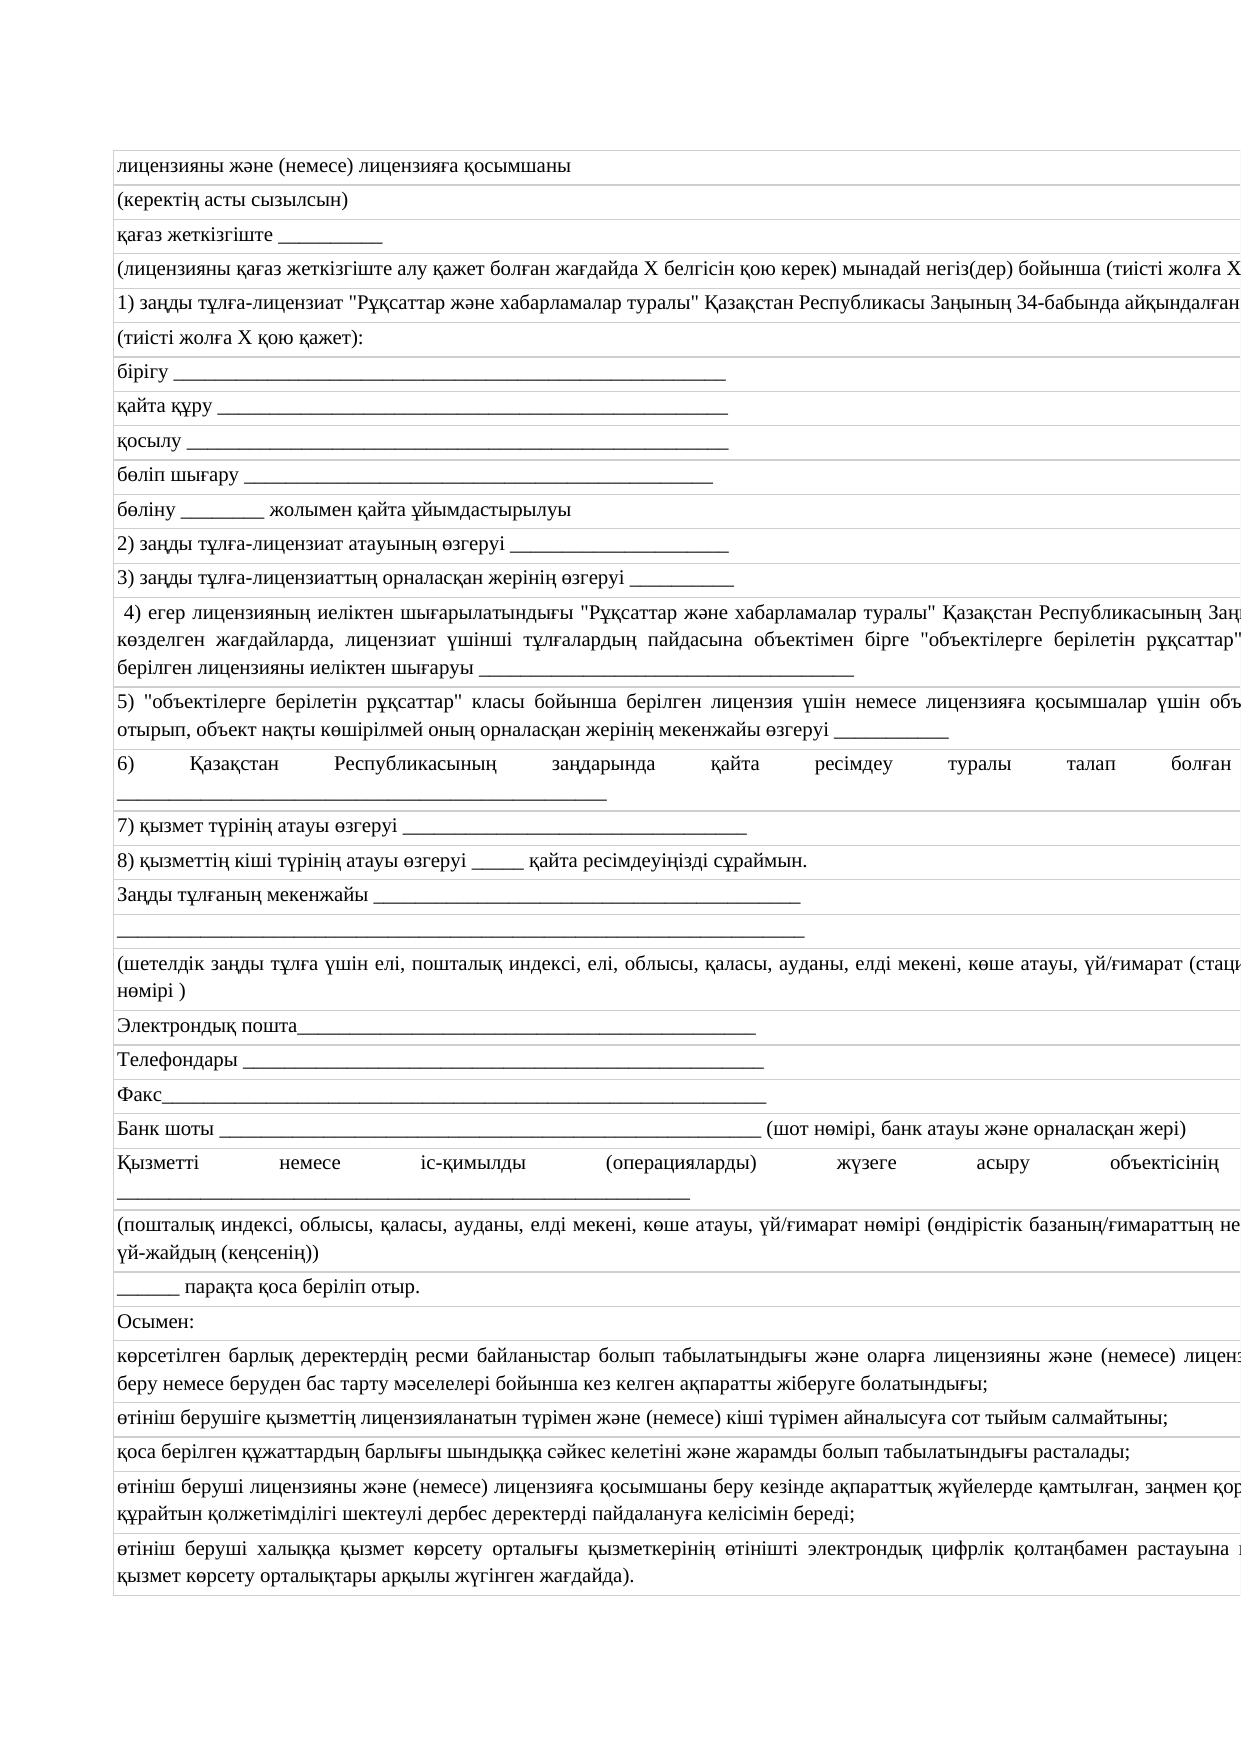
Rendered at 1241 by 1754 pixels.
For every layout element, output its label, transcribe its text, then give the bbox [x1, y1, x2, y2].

table_cell 8) қызметтің кіші түрінің атауы өзгеруі _____ қайта ресімдеуіңізді сұраймын. [114, 846, 1240, 879]
table_cell өтініш беруші халыққа қызмет көрсету орталығы қызметкерінің өтінішті электрондық цифрлік қолтаңбамен растауына келіседі (халыққа қызмет көрсету орталықтары арқылы жүгінген жағдайда). [114, 1534, 1240, 1595]
table_cell 5) "объектілерге берілетін рұқсаттар" класы бойынша берілген лицензия үшін немесе лицензияға қосымшалар үшін объектілерді көрсете отырып, объект нақты көшірілмей оның орналасқан жерінің мекенжайы өзгеруі ___________ [114, 688, 1240, 748]
table_cell (лицензияны қағаз жеткізгіште алу қажет болған жағдайда Х белгісін қою керек) мынадай негіз(дер) бойынша (тиісті жолға Х қою қажет): [114, 254, 1240, 287]
table_cell 1) заңды тұлға-лицензиат "Рұқсаттар және хабарламалар туралы" Қазақстан Республикасы Заңының 34-бабында айқындалған тәртіпке сәйкес [114, 289, 1240, 322]
table_cell Осымен: [114, 1307, 1240, 1340]
table_cell өтініш берушіге қызметтің лицензияланатын түрімен және (немесе) кіші түрімен айналысуға сот тыйым салмайтыны; [114, 1403, 1240, 1436]
table_cell Банк шоты ____________________________________________________ (шот нөмірі, банк атауы және орналасқан жерi) [114, 1114, 1240, 1147]
table_cell 4) егер лицензияның иеліктен шығарылатындығы "Рұқсаттар және хабарламалар туралы" Қазақстан Республикасының Заңына 1-қосымшада көзделген жағдайларда, лицензиат үшінші тұлғалардың пайдасына объектімен бірге "объектілерге берілетін рұқсаттар" класы бойынша берілген лицензияны иеліктен шығаруы ____________________________________ [114, 598, 1240, 686]
table_cell лицензияны және (немесе) лицензияға қосымшаны [114, 151, 1240, 184]
table_cell Электрондық пошта____________________________________________ [114, 1011, 1240, 1044]
table_cell Телефондары __________________________________________________ [114, 1046, 1240, 1079]
table_cell бірігу _____________________________________________________ [114, 358, 1240, 391]
table_cell Қызметті немесе іс-қимылды (операцияларды) жүзеге асыру объектісінің мекенжайы _______________________________________________________ [114, 1149, 1240, 1209]
table_cell қағаз жеткізгіште __________ [114, 220, 1240, 253]
table_cell бөліну ________ жолымен қайта ұйымдастырылуы [114, 495, 1240, 528]
table_cell Заңды тұлғаның мекенжайы _________________________________________ [114, 880, 1240, 913]
table_cell қоса берілген құжаттардың барлығы шындыққа сәйкес келетіні және жарамды болып табылатындығы расталады; [114, 1438, 1240, 1471]
table_cell бөліп шығару _____________________________________________ [114, 461, 1240, 494]
table_cell ______ парақта қоса беріліп отыр. [114, 1273, 1240, 1306]
table_cell қайта құру _________________________________________________ [114, 392, 1240, 425]
table_cell 2) заңды тұлға-лицензиат атауының өзгеруі _____________________ [114, 529, 1240, 562]
table_cell 7) қызмет түрінің атауы өзгеруі _________________________________ [114, 812, 1240, 845]
table_cell (шетелдік заңды тұлға үшін елі, пошталық индексі, елі, облысы, қаласы, ауданы, елді мекені, көше атауы, үй/ғимарат (стационарлық үй-жай) нөмірі ) [114, 949, 1240, 1010]
table_cell (пошталық индексі, облысы, қаласы, ауданы, елді мекені, көше атауы, үй/ғимарат нөмірі (өндірістік базаның/ғимараттың немесе тұрғын емес үй-жайдың (кеңсенің)) [114, 1211, 1240, 1271]
table_cell өтініш беруші лицензияны және (немесе) лицензияға қосымшаны беру кезінде ақпараттық жүйелерде қамтылған, заңмен қорғалатын құпияны құрайтын қолжетімділігі шектеулі дербес деректерді пайдалануға келісімін береді; [114, 1472, 1240, 1533]
table_cell 6) Қазақстан Республикасының заңдарында қайта ресімдеу туралы талап болған жағдайларда _______________________________________________ [114, 750, 1240, 810]
table_cell (тиісті жолға Х қою қажет): [114, 323, 1240, 356]
table_cell __________________________________________________________________ [114, 915, 1240, 948]
table_cell қосылу ____________________________________________________ [114, 426, 1240, 459]
table_cell Факс__________________________________________________________ [114, 1080, 1240, 1113]
table_cell 3) заңды тұлға-лицензиаттың орналасқан жерінің өзгеруі __________ [114, 564, 1240, 597]
table_cell көрсетілген барлық деректердің ресми байланыстар болып табылатындығы және оларға лицензияны және (немесе) лицензияға қосымшаны беру немесе беруден бас тарту мәселелері бойынша кез келген ақпаратты жіберуге болатындығы; [114, 1341, 1240, 1402]
table_cell (керектің асты сызылсын) [114, 186, 1240, 219]
